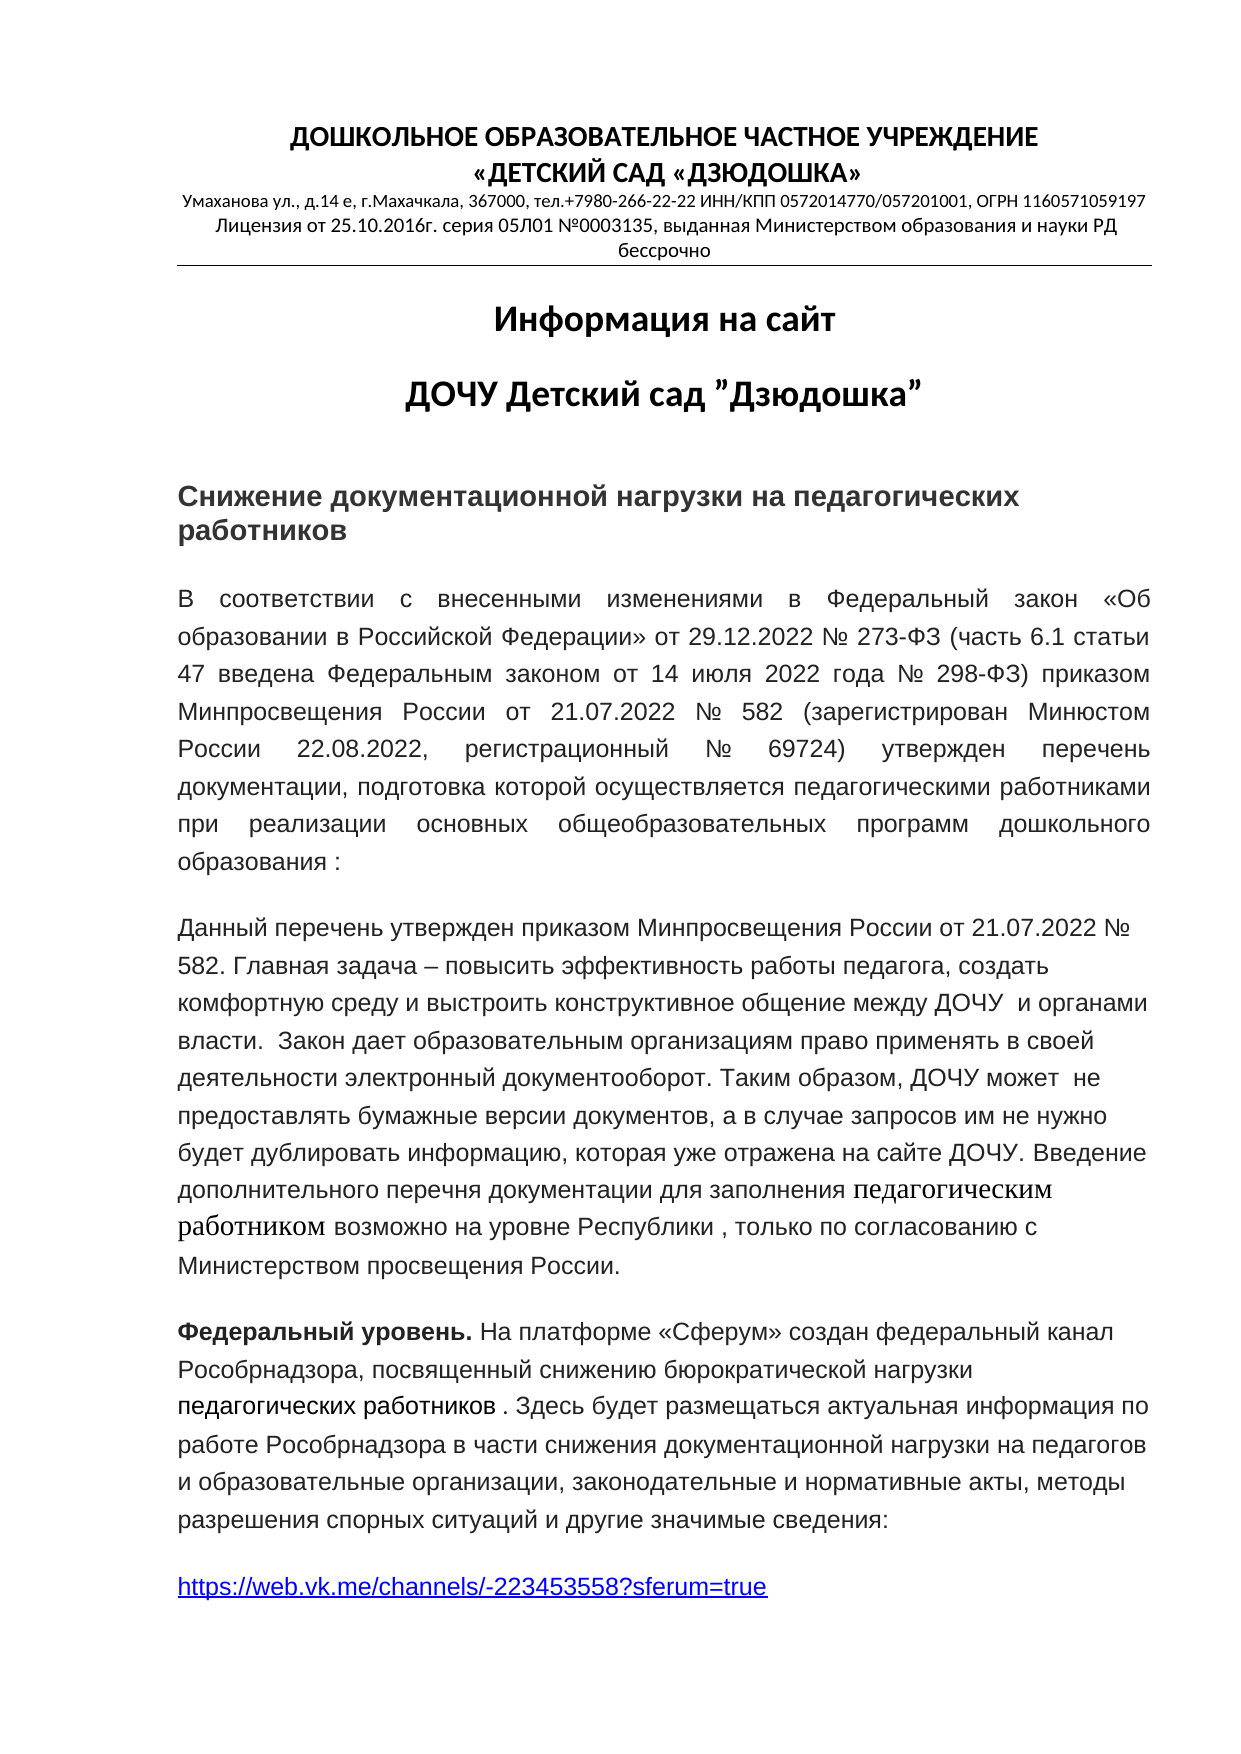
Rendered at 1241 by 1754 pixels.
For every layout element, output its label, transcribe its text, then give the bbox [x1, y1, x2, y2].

text ДОШКОЛЬНОЕ ОБРАЗОВАТЕЛЬНОЕ ЧАСТНОЕ УЧРЕЖДЕНИЕ [177, 118, 1152, 154]
text «ДЕТСКИЙ САД «ДЗЮДОШКА» [177, 154, 1152, 189]
text Умаханова ул., д.14 е, г.Махачкала, 367000, тел.+7980-266-22-22 ИНН/КПП 0572014770/057201001, ОГРН 1160571059197 [177, 189, 1152, 212]
text https://web.vk.me/channels/-223453558?sferum=true [177, 1563, 1152, 1600]
text Федеральный уровень. На платформе «Сферум» создан федеральный канал Рособрнадзора, посвященный снижению бюрократической нагрузки педагогических работников . Здесь будет размещаться актуальная информация по работе Рособрнадзора в части снижения документационной нагрузки на педагогов и образовательные организации, законодательные и нормативные акты, методы разрешения спорных ситуаций и другие значимые сведения: [177, 1308, 1152, 1533]
text В соответствии с внесенными изменениями в Федеральный закон «Об образовании в Российской Федерации» от 29.12.2022 № 273-ФЗ (часть 6.1 статьи 47 введена Федеральным законом от 14 июля 2022 года № 298-ФЗ) приказом Минпросвещения России от 21.07.2022 № 582 (зарегистрирован Минюстом России 22.08.2022, регистрационный № 69724) утвержден перечень документации, подготовка которой осуществляется педагогическими работниками при реализации основных общеобразовательных программ дошкольного образования : [177, 575, 1152, 875]
text Информация на сайт [177, 295, 1152, 341]
text Лицензия от 25.10.2016г. серия 05Л01 №0003135, выданная Министерством образования и науки РД бессрочно [177, 212, 1152, 265]
text Данный перечень утвержден приказом Минпросвещения России от 21.07.2022 № 582. Главная задача – повысить эффективность работы педагога, создать комфортную среду и выстроить конструктивное общение между ДОЧУ и органами власти. Закон дает образовательным организациям право применять в своей деятельности электронный документооборот. Таким образом, ДОЧУ может не предоставлять бумажные версии документов, а в случае запросов им не нужно будет дублировать информацию, которая уже отражена на сайте ДОЧУ. Введение дополнительного перечня документации для заполнения педагогическим работником возможно на уровне Республики , только по согласованию с Министерством просвещения России. [177, 904, 1152, 1279]
subtitle Снижение документационной нагрузки на педагогических работников [177, 479, 1152, 546]
text ДОЧУ Детский сад ”Дзюдошка” [177, 370, 1152, 416]
